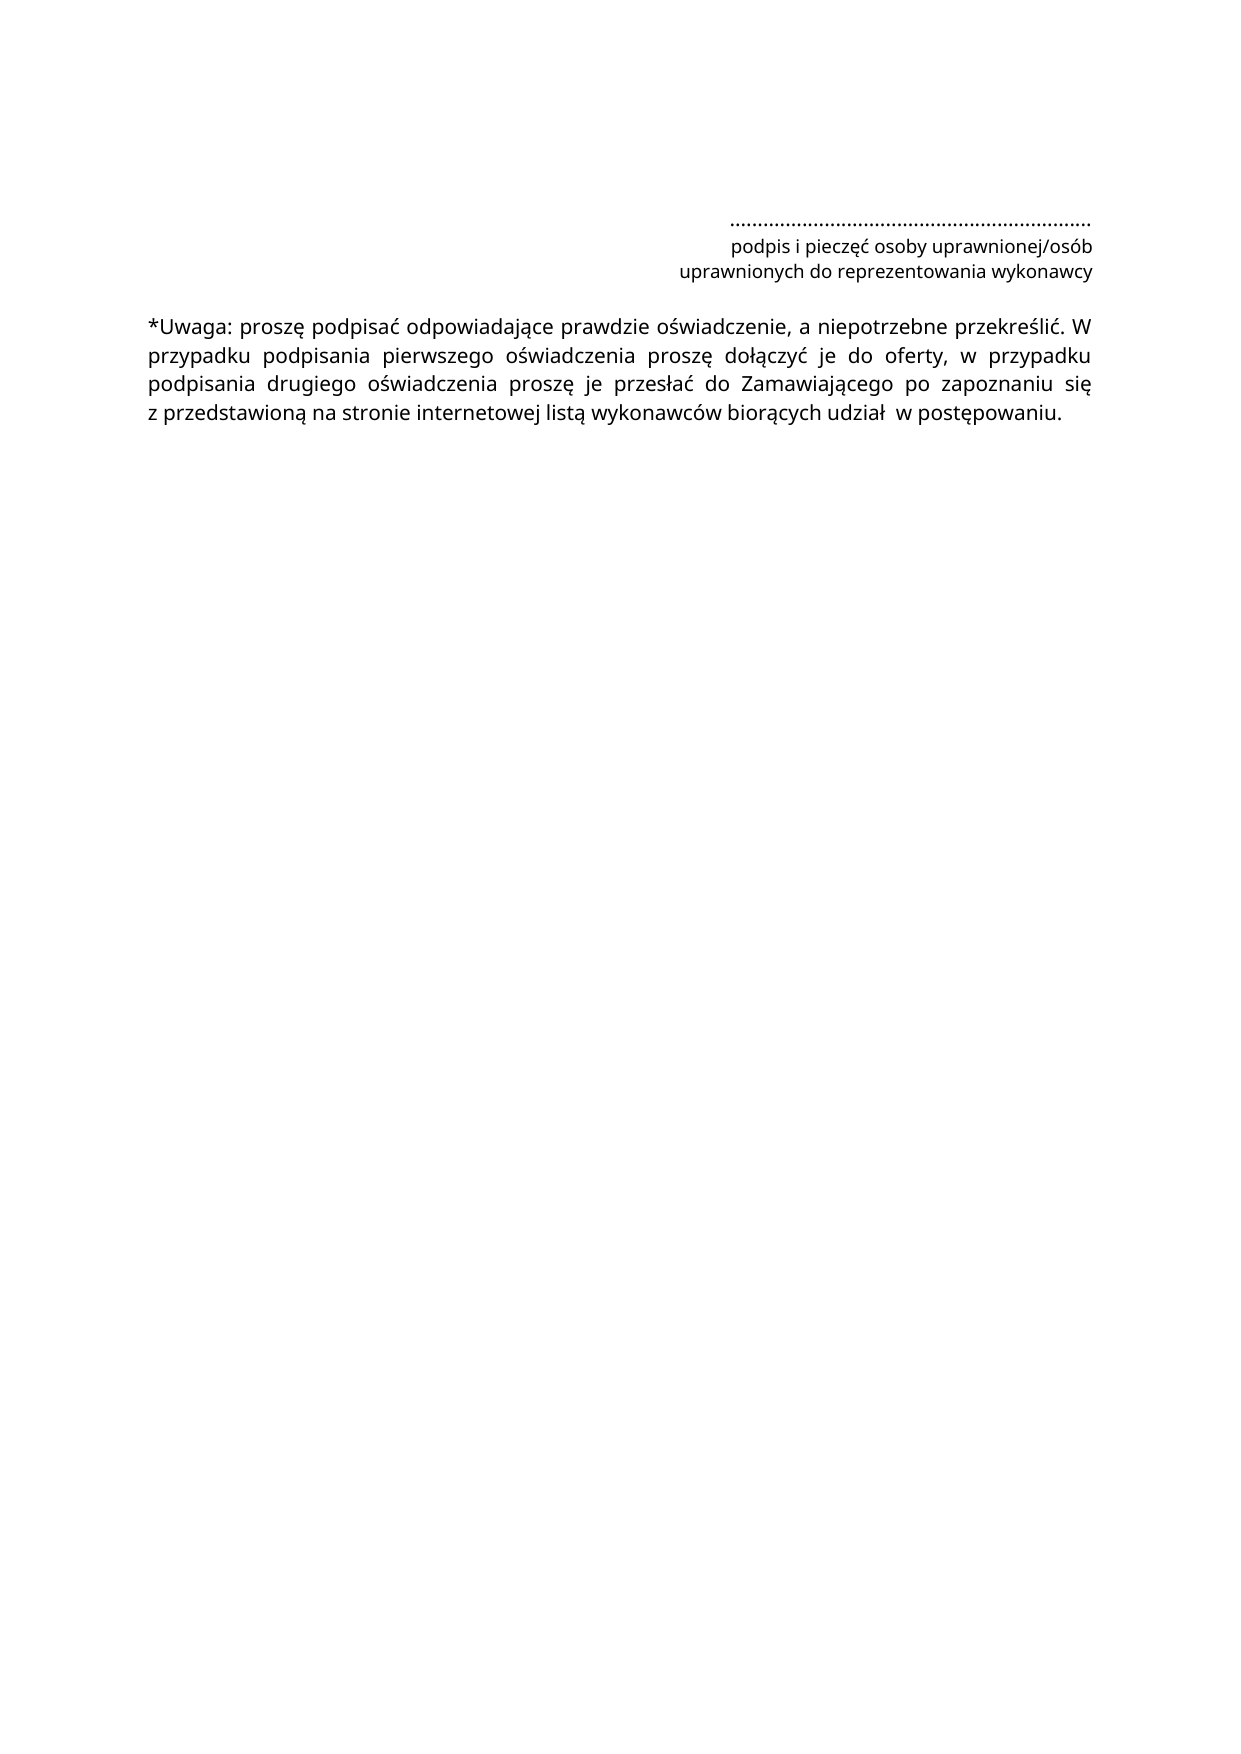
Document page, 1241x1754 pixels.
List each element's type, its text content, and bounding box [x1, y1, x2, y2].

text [590, 233, 1093, 284]
text ................................................................. [148, 204, 1093, 233]
text *Uwaga: proszę podpisać odpowiadające prawdzie oświadczenie, a niepotrzebne przekreślić. W przypadku podpisania pierwszego oświadczenia proszę dołączyć je do oferty, w przypadku podpisania drugiego oświadczenia proszę je przesłać do Zamawiającego po zapoznaniu się z przedstawioną na stronie internetowej listą wykonawców biorących udział w postępowaniu. [148, 312, 1093, 426]
